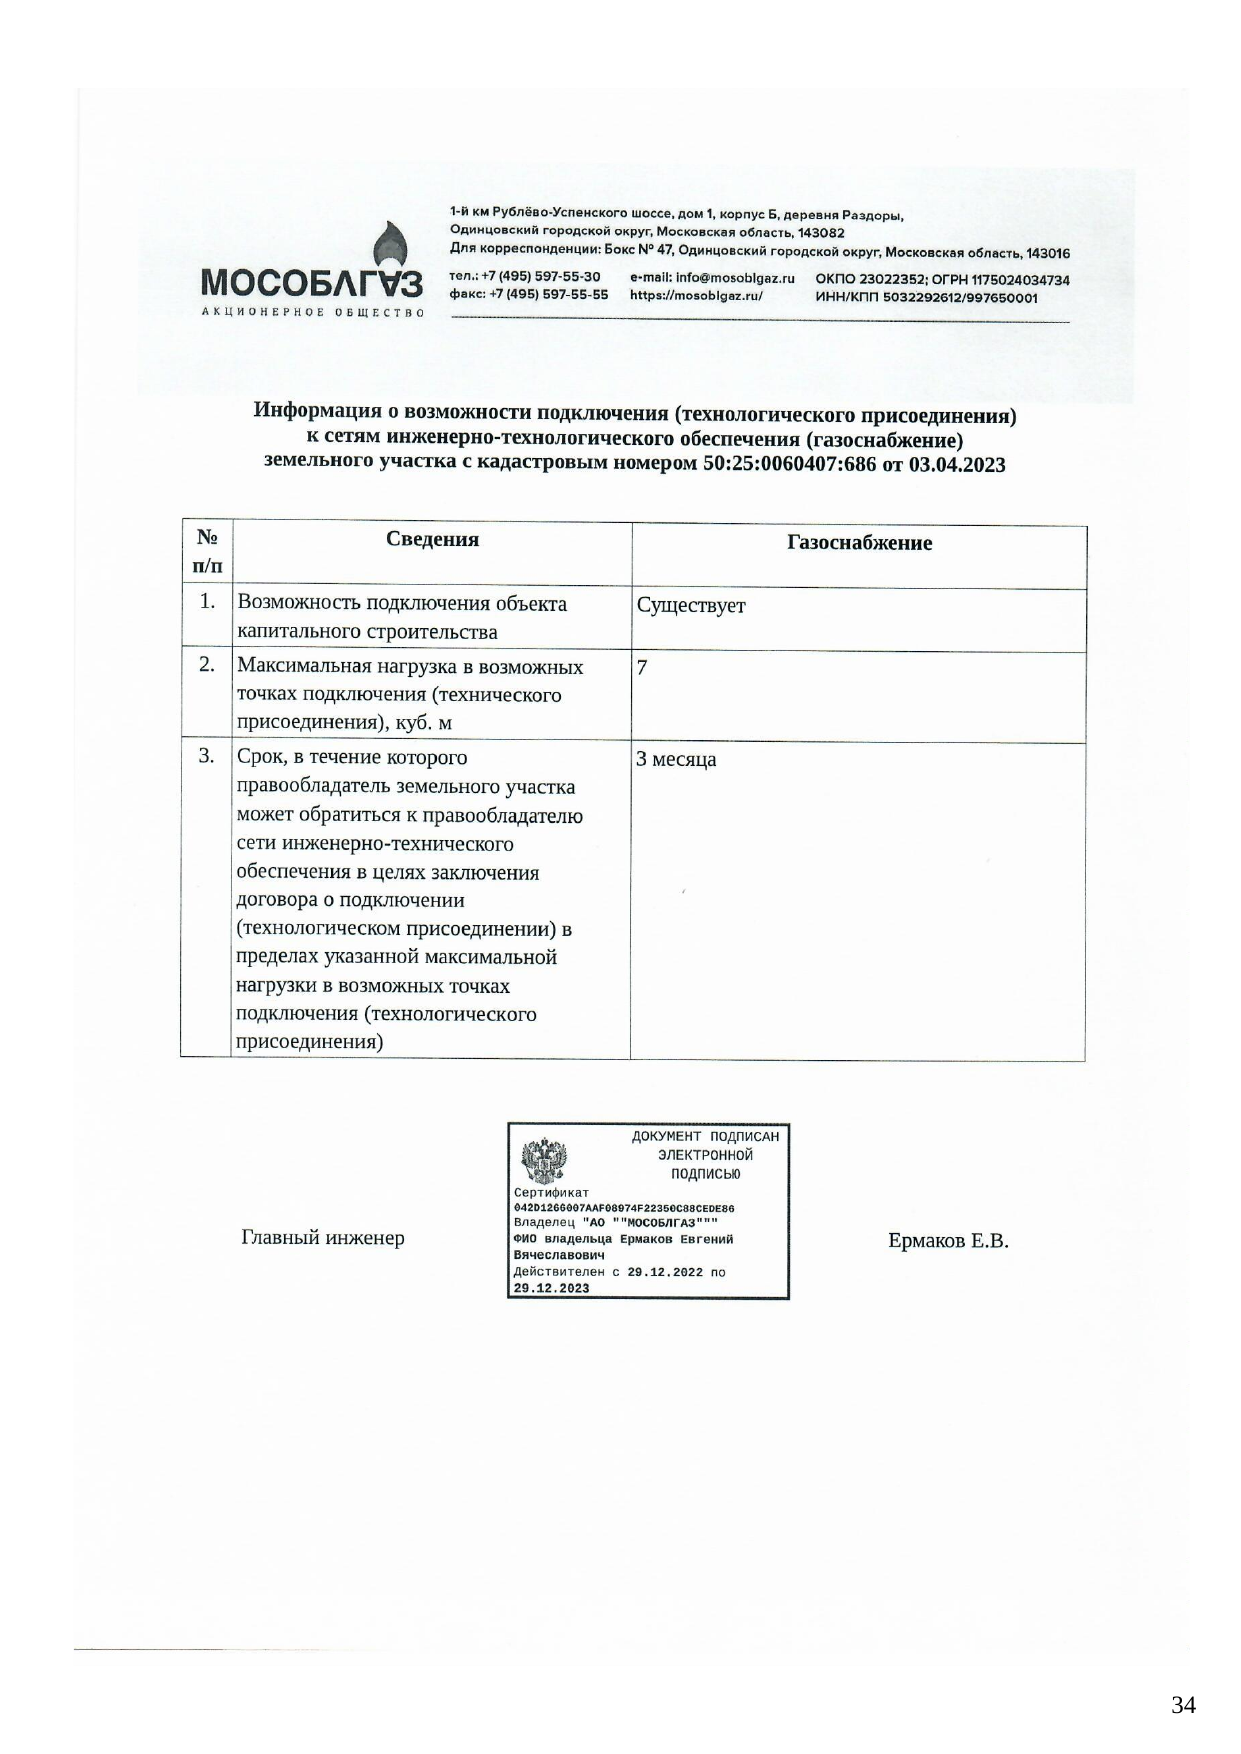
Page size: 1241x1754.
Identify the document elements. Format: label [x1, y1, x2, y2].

picture [73, 88, 1190, 1666]
